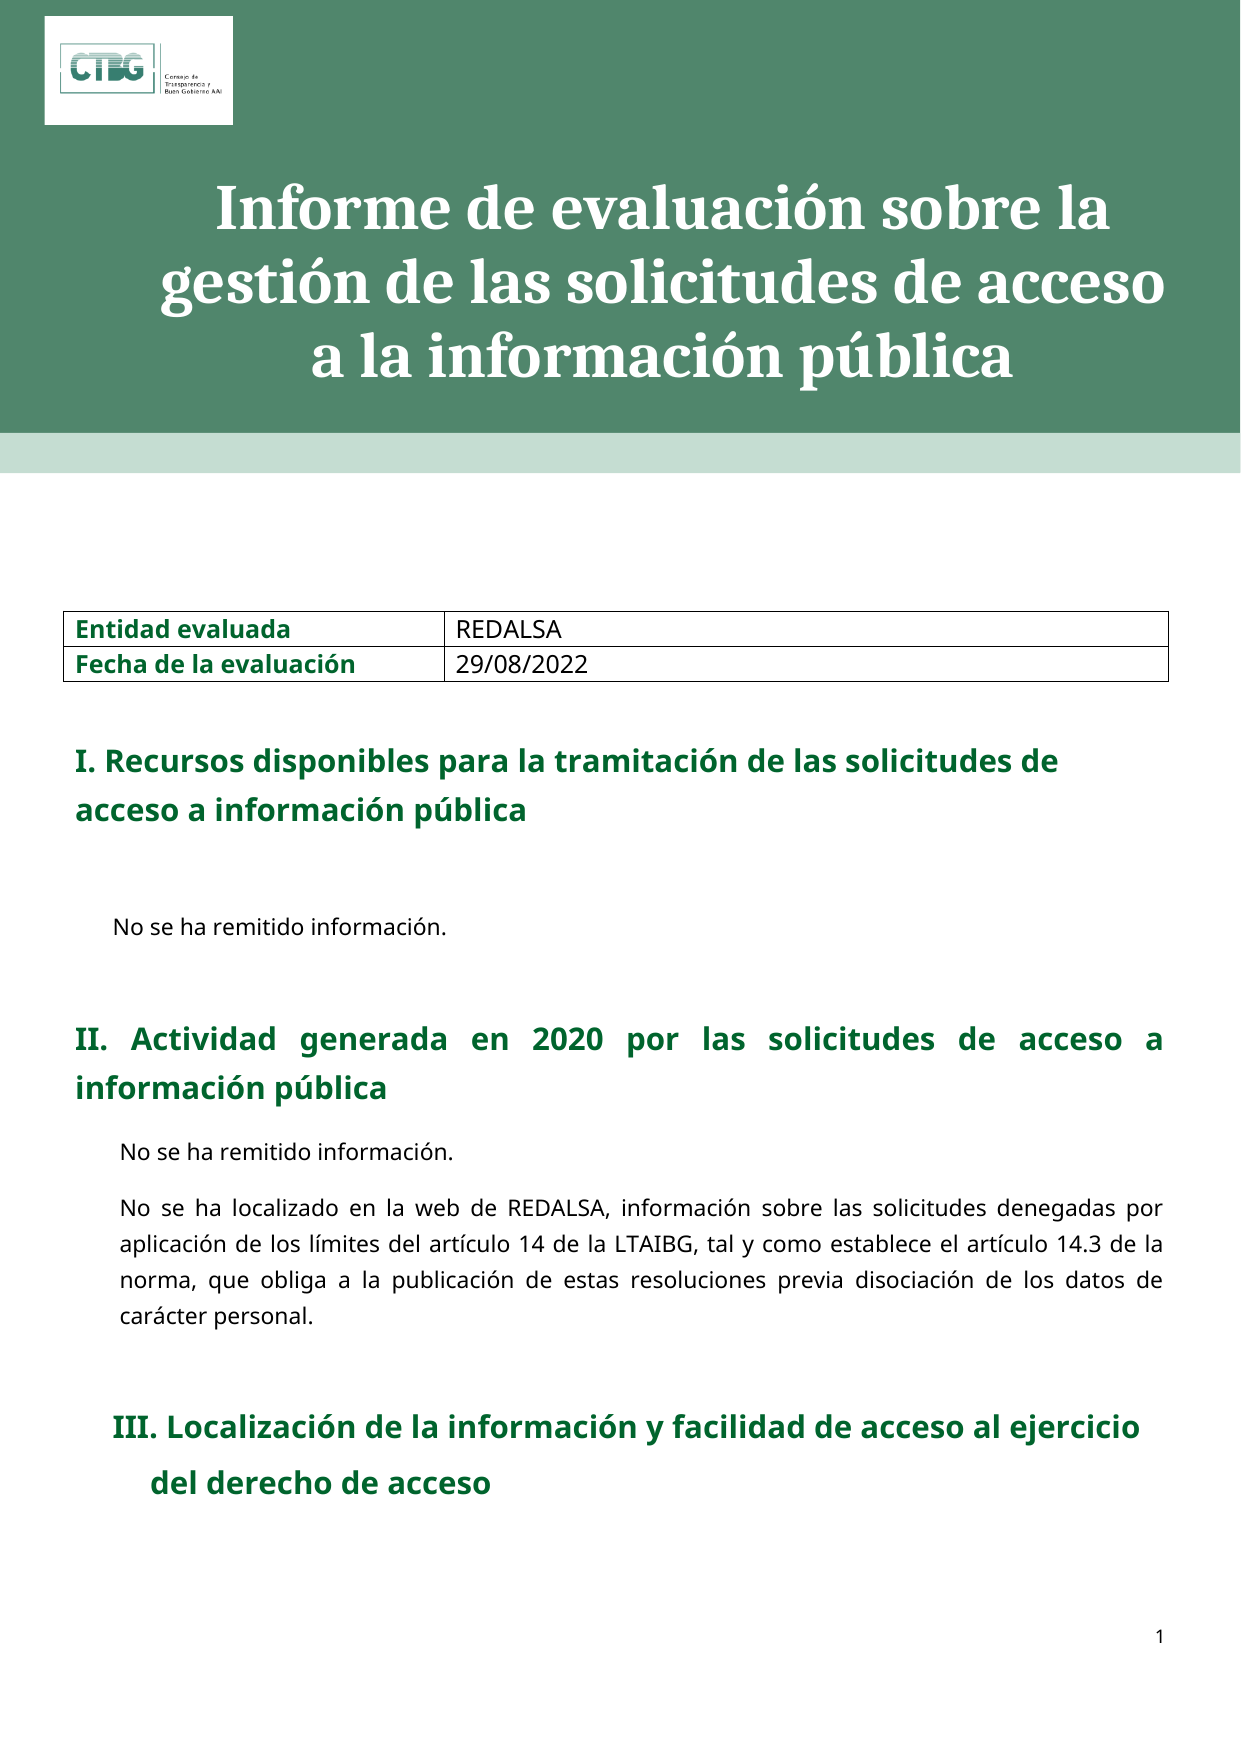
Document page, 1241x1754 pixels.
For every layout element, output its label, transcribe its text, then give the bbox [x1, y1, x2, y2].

table_cell 29/08/2022 [445, 647, 1168, 681]
text No se ha remitido información. [112, 911, 1165, 942]
text No se ha localizado en la web de REDALSA, información sobre las solicitudes denegadas por aplicación de los límites del artículo 14 de la LTAIBG, tal y como establece el artículo 14.3 de la norma, que obliga a la publicación de estas resoluciones previa disociación de los datos de carácter personal. [119, 1192, 1165, 1331]
text No se ha remitido información. [119, 1136, 1165, 1167]
table_header REDALSA [445, 612, 1168, 646]
picture [44, 16, 233, 125]
table_header Entidad evaluada [64, 612, 444, 646]
table_cell Fecha de la evaluación [64, 647, 444, 681]
